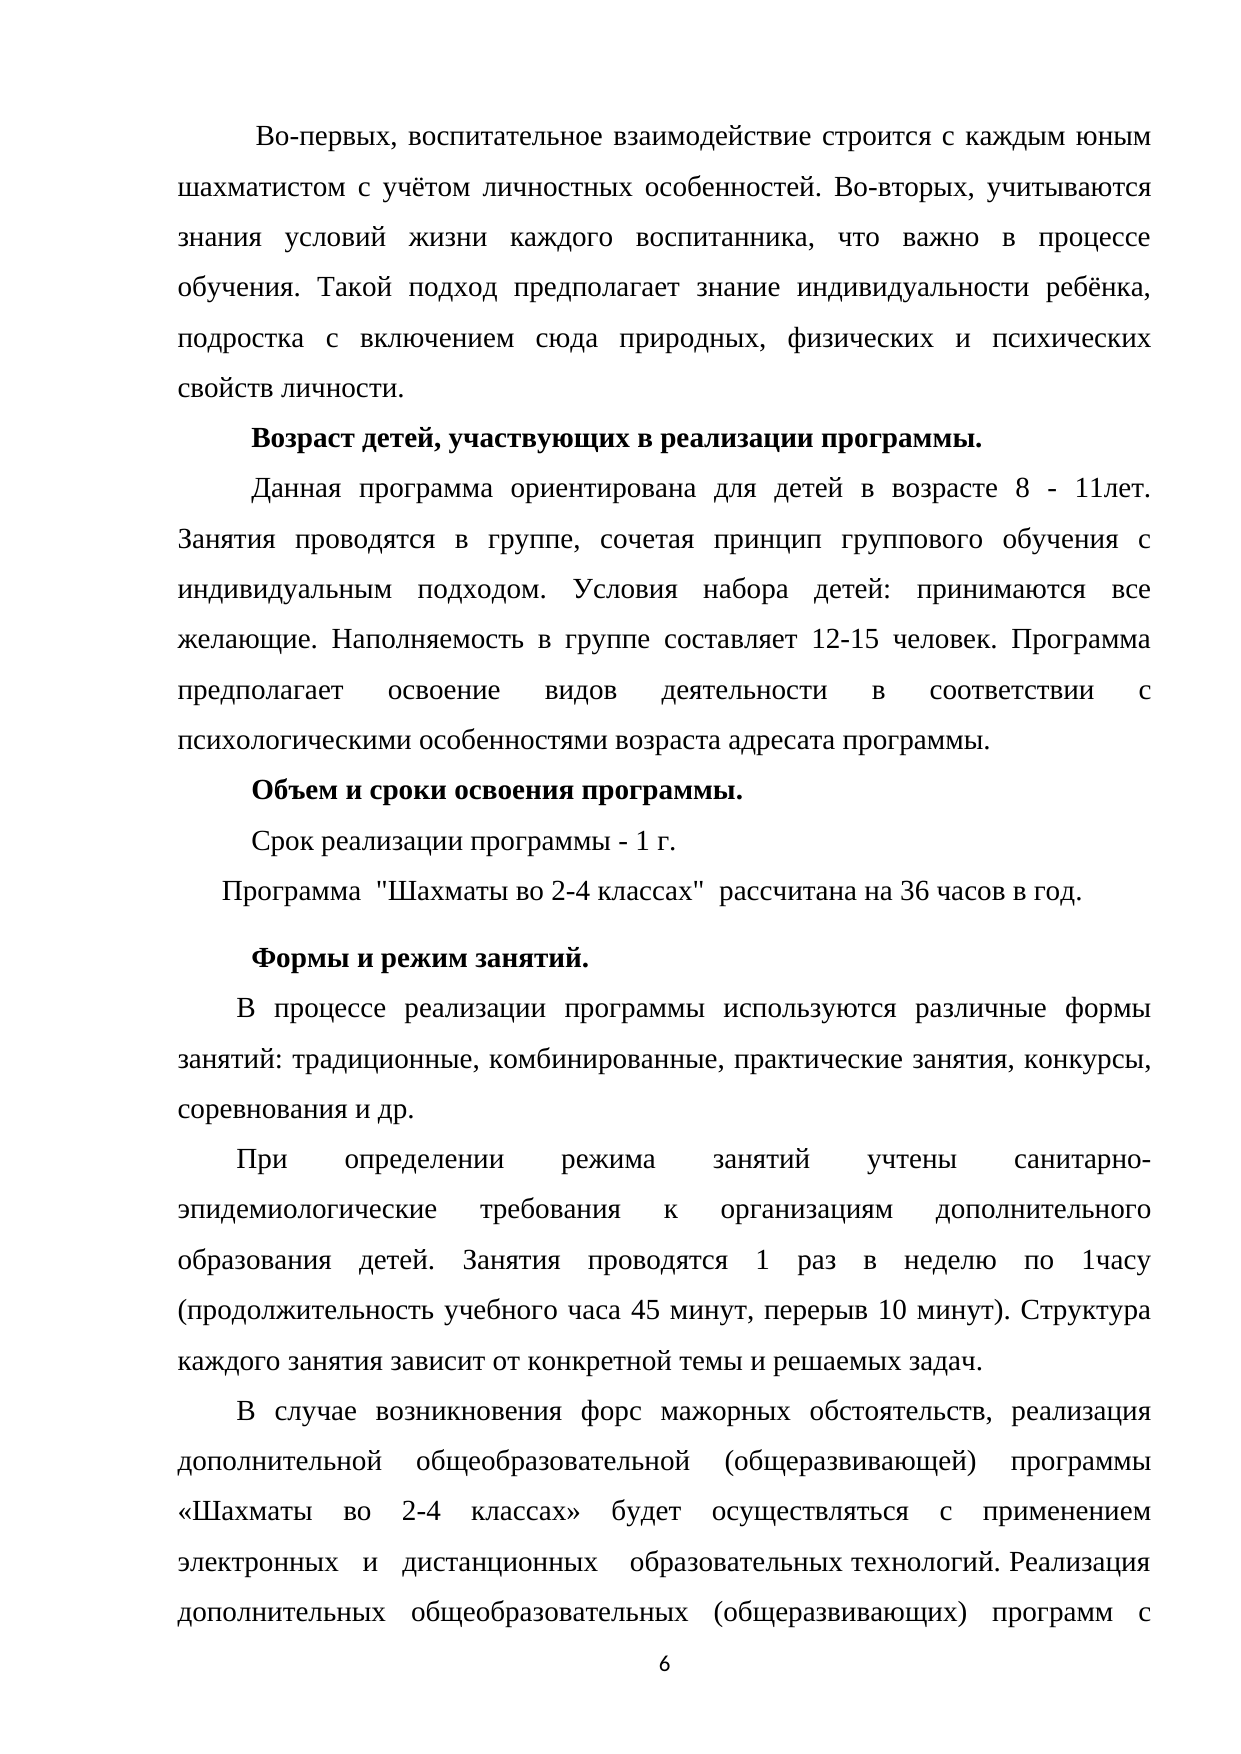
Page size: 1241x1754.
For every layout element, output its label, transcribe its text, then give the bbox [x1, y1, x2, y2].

text При определении режима занятий учтены санитарно-эпидемиологические требования к организациям дополнительного образования детей. Занятия проводятся 1 раз в неделю по 1часу (продолжительность учебного часа 45 минут, перерыв 10 минут). Структура каждого занятия зависит от конкретной темы и решаемых задач. [177, 1141, 1152, 1376]
text Во-первых, воспитательное взаимодействие строится с каждым юным шахматистом с учётом личностных особенностей. Во-вторых, учитываются знания условий жизни каждого воспитанника, что важно в процессе обучения. Такой подход предполагает знание индивидуальности ребёнка, подростка с включением сюда природных, физических и психических свойств личности. [177, 118, 1152, 403]
text Формы и режим занятий. [177, 940, 1152, 974]
text Возраст детей, участвующих в реализации программы. [177, 420, 1152, 454]
text Данная программа ориентирована для детей в возрасте 8 - 11лет. Занятия проводятся в группе, сочетая принцип группового обучения с индивидуальным подходом. Условия набора детей: принимаются все желающие. Наполняемость в группе составляет 12-15 человек. Программа предполагает освоение видов деятельности в соответствии с психологическими особенностями возраста адресата программы. [177, 471, 1152, 756]
text Объем и сроки освоения программы. [177, 772, 1152, 806]
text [177, 1393, 1152, 1628]
text Программа "Шахматы во 2-4 классах" рассчитана на 36 часов в год. [177, 873, 1152, 907]
text Срок реализации программы - . [177, 823, 1152, 856]
text В процессе реализации программы используются различные формы занятий: традиционные, комбинированные, практические занятия, конкурсы, соревнования и др. [177, 990, 1152, 1124]
